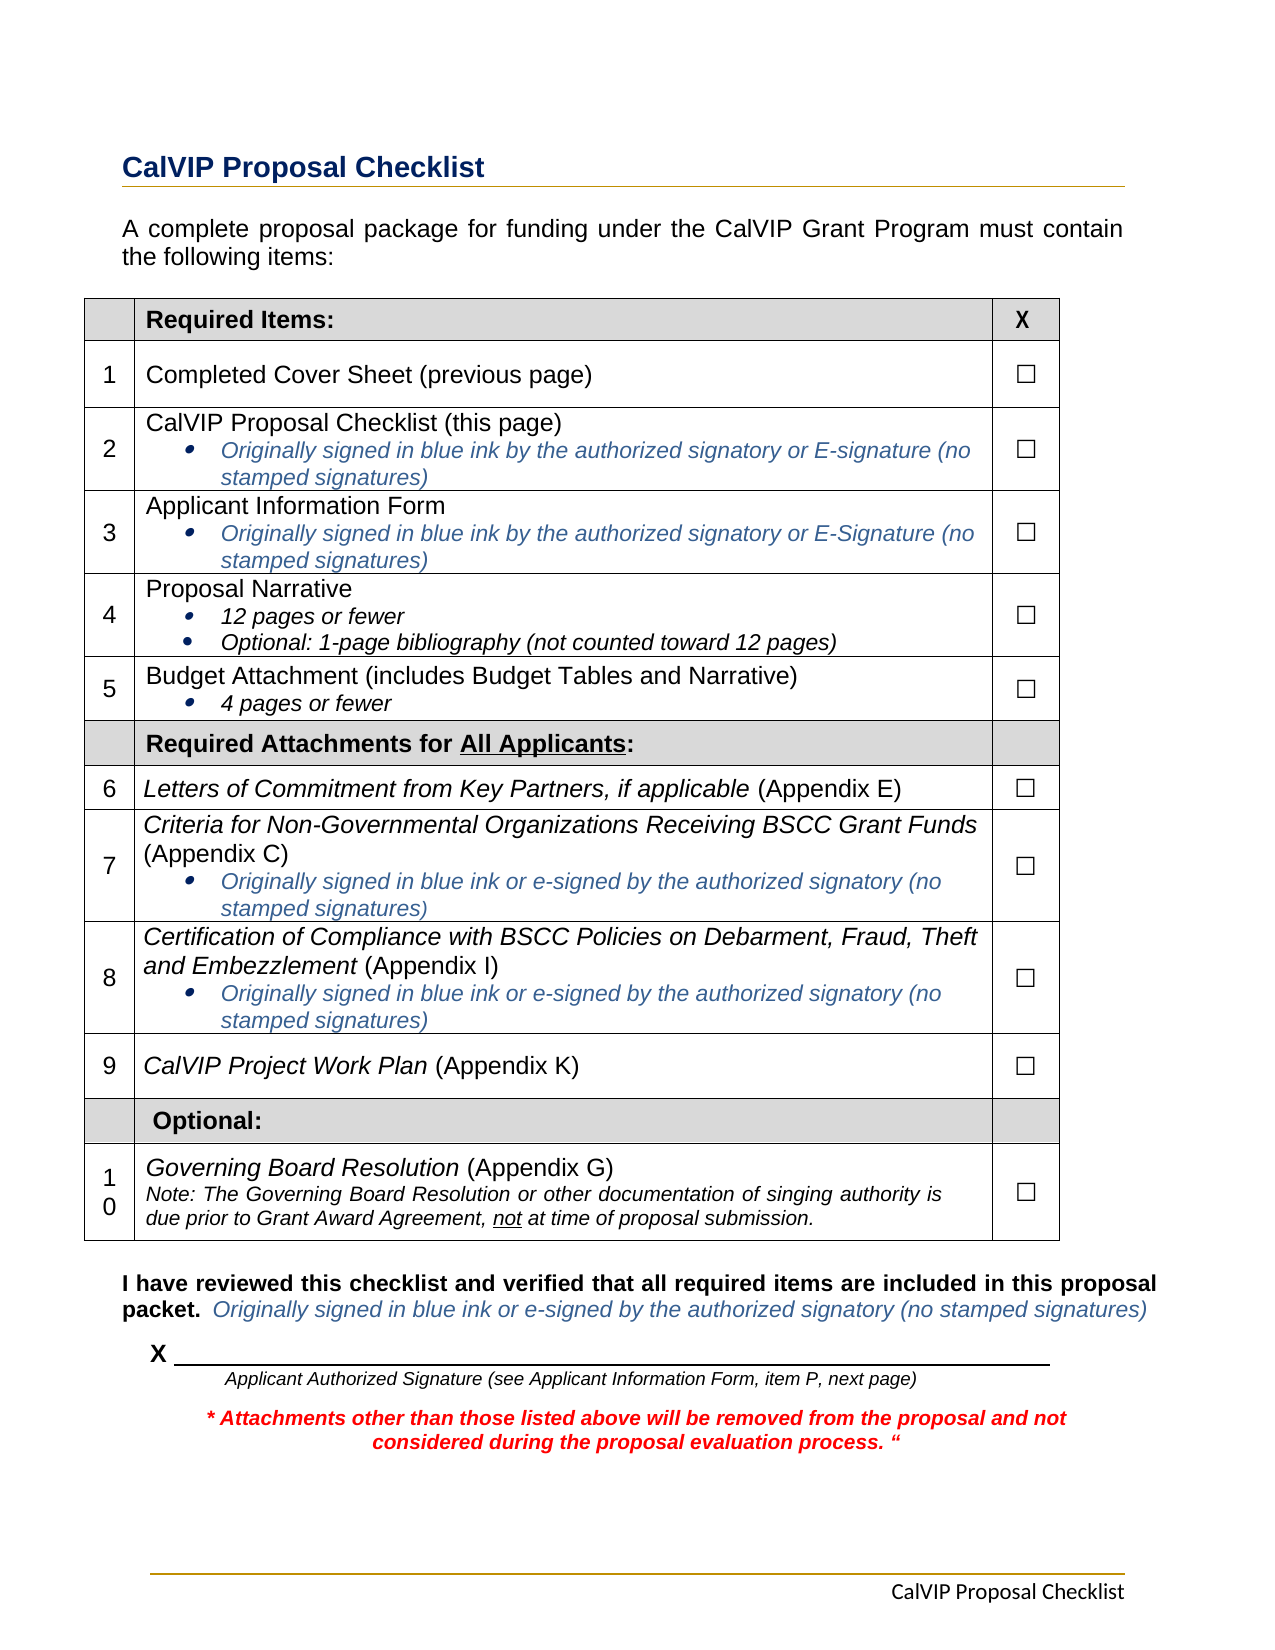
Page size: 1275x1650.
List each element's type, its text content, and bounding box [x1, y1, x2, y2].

text CalVIP Proposal Checklist [122, 150, 1125, 186]
table_cell 6 [85, 766, 134, 809]
table_cell Applicant Information Form Originally signed in blue ink by the authorized signatory or E-Signature (no stamped signatures) [135, 491, 992, 573]
text * Attachments other than those listed above will be removed from the proposal and not considered during the proposal evaluation process. “ [150, 1406, 1125, 1454]
table_cell 7 [85, 810, 134, 921]
table_cell Governing Board Resolution (Appendix G) Note: The Governing Board Resolution or other documentation of singing authority is due prior to Grant Award Agreement, not at time of proposal submission. [135, 1144, 992, 1240]
table_cell Letters of Commitment from Key Partners, if applicable (Appendix E) [135, 766, 992, 809]
table_cell 10 [85, 1144, 134, 1240]
table_cell 3 [85, 491, 134, 573]
table_cell [85, 721, 134, 765]
text I have reviewed this checklist and verified that all required items are included in this proposal packet. Originally signed in blue ink or e-signed by the authorized signatory (no stamped signatures) [122, 1269, 1159, 1322]
table_cell [993, 721, 1059, 765]
table_cell 8 [85, 922, 134, 1033]
table_header [85, 299, 134, 340]
table_cell 5 [85, 657, 134, 720]
table_cell [993, 1099, 1059, 1142]
table_header Required Items: [135, 299, 992, 340]
table_cell [85, 1099, 134, 1142]
table_header X [993, 299, 1059, 340]
text Applicant Authorized Signature (see Applicant Information Form, item P, next page) [169, 1368, 1125, 1389]
table_cell Completed Cover Sheet (previous page) [135, 341, 992, 407]
table_cell 1 [85, 341, 134, 407]
table_cell 4 [85, 574, 134, 656]
text A complete proposal package for funding under the CalVIP Grant Program must contain the following items: [122, 213, 1125, 271]
text X [150, 1339, 1125, 1368]
table_cell Optional: [135, 1099, 992, 1142]
table_cell 2 [85, 408, 134, 490]
table_cell 9 [85, 1034, 134, 1097]
table_cell CalVIP Proposal Checklist (this page) Originally signed in blue ink by the authorized signatory or E-signature (no stamped signatures) [135, 408, 992, 490]
table_cell Proposal Narrative 12 pages or fewer Optional: 1-page bibliography (not counted toward 12 pages) [135, 574, 992, 656]
table_cell Required Attachments for All Applicants: [135, 721, 992, 765]
table_cell Budget Attachment (includes Budget Tables and Narrative) 4 pages or fewer [135, 657, 992, 720]
table_cell Criteria for Non-Governmental Organizations Receiving BSCC Grant Funds (Appendix C) Originally signed in blue ink or e-signed by the authorized signatory (no stamped signatures) [135, 810, 992, 921]
table_cell CalVIP Project Work Plan (Appendix K) [135, 1034, 992, 1097]
table_cell Certification of Compliance with BSCC Policies on Debarment, Fraud, Theft and Embezzlement (Appendix I) Originally signed in blue ink or e-signed by the authorized signatory (no stamped signatures) [135, 922, 992, 1033]
